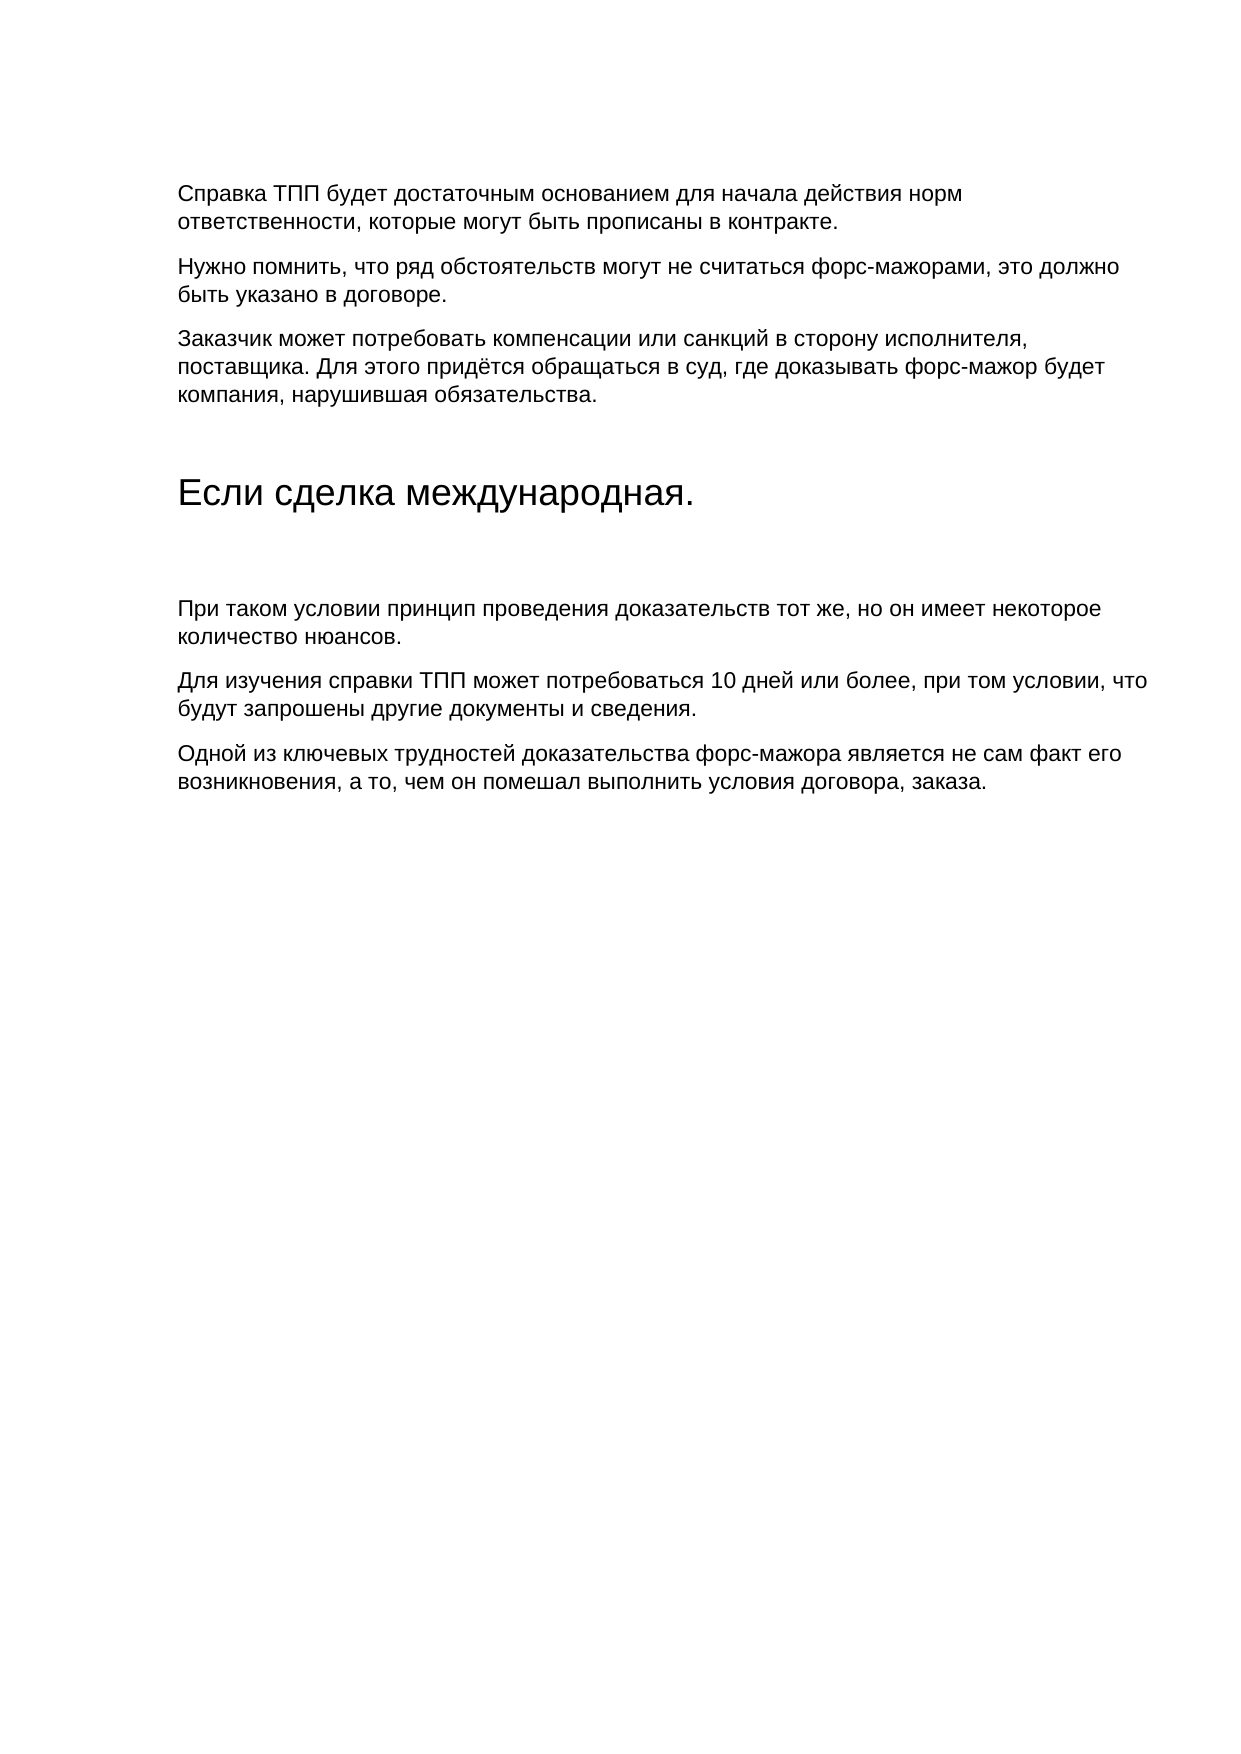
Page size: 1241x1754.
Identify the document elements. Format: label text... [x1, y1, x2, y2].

text Если сделка международная. [177, 470, 1152, 513]
text Заказчик может потребовать компенсации или санкций в сторону исполнителя, поставщика. Для этого придётся обращаться в суд, где доказывать форс-мажор будет компания, нарушившая обязательства. [177, 325, 1152, 408]
text Для изучения справки ТПП может потребоваться 10 дней или более, при том условии, что будут запрошены другие документы и сведения. [177, 667, 1152, 722]
text Справка ТПП будет достаточным основанием для начала действия норм ответственности, которые могут быть прописаны в контракте. [177, 180, 1152, 235]
text При таком условии принцип проведения доказательств тот же, но он имеет некоторое количество нюансов. [177, 595, 1152, 649]
text Одной из ключевых трудностей доказательства форс-мажора является не сам факт его возникновения, а то, чем он помешал выполнить условия договора, заказа. [177, 740, 1152, 794]
text Нужно помнить, что ряд обстоятельств могут не считаться форс-мажорами, это должно быть указано в договоре. [177, 253, 1152, 307]
